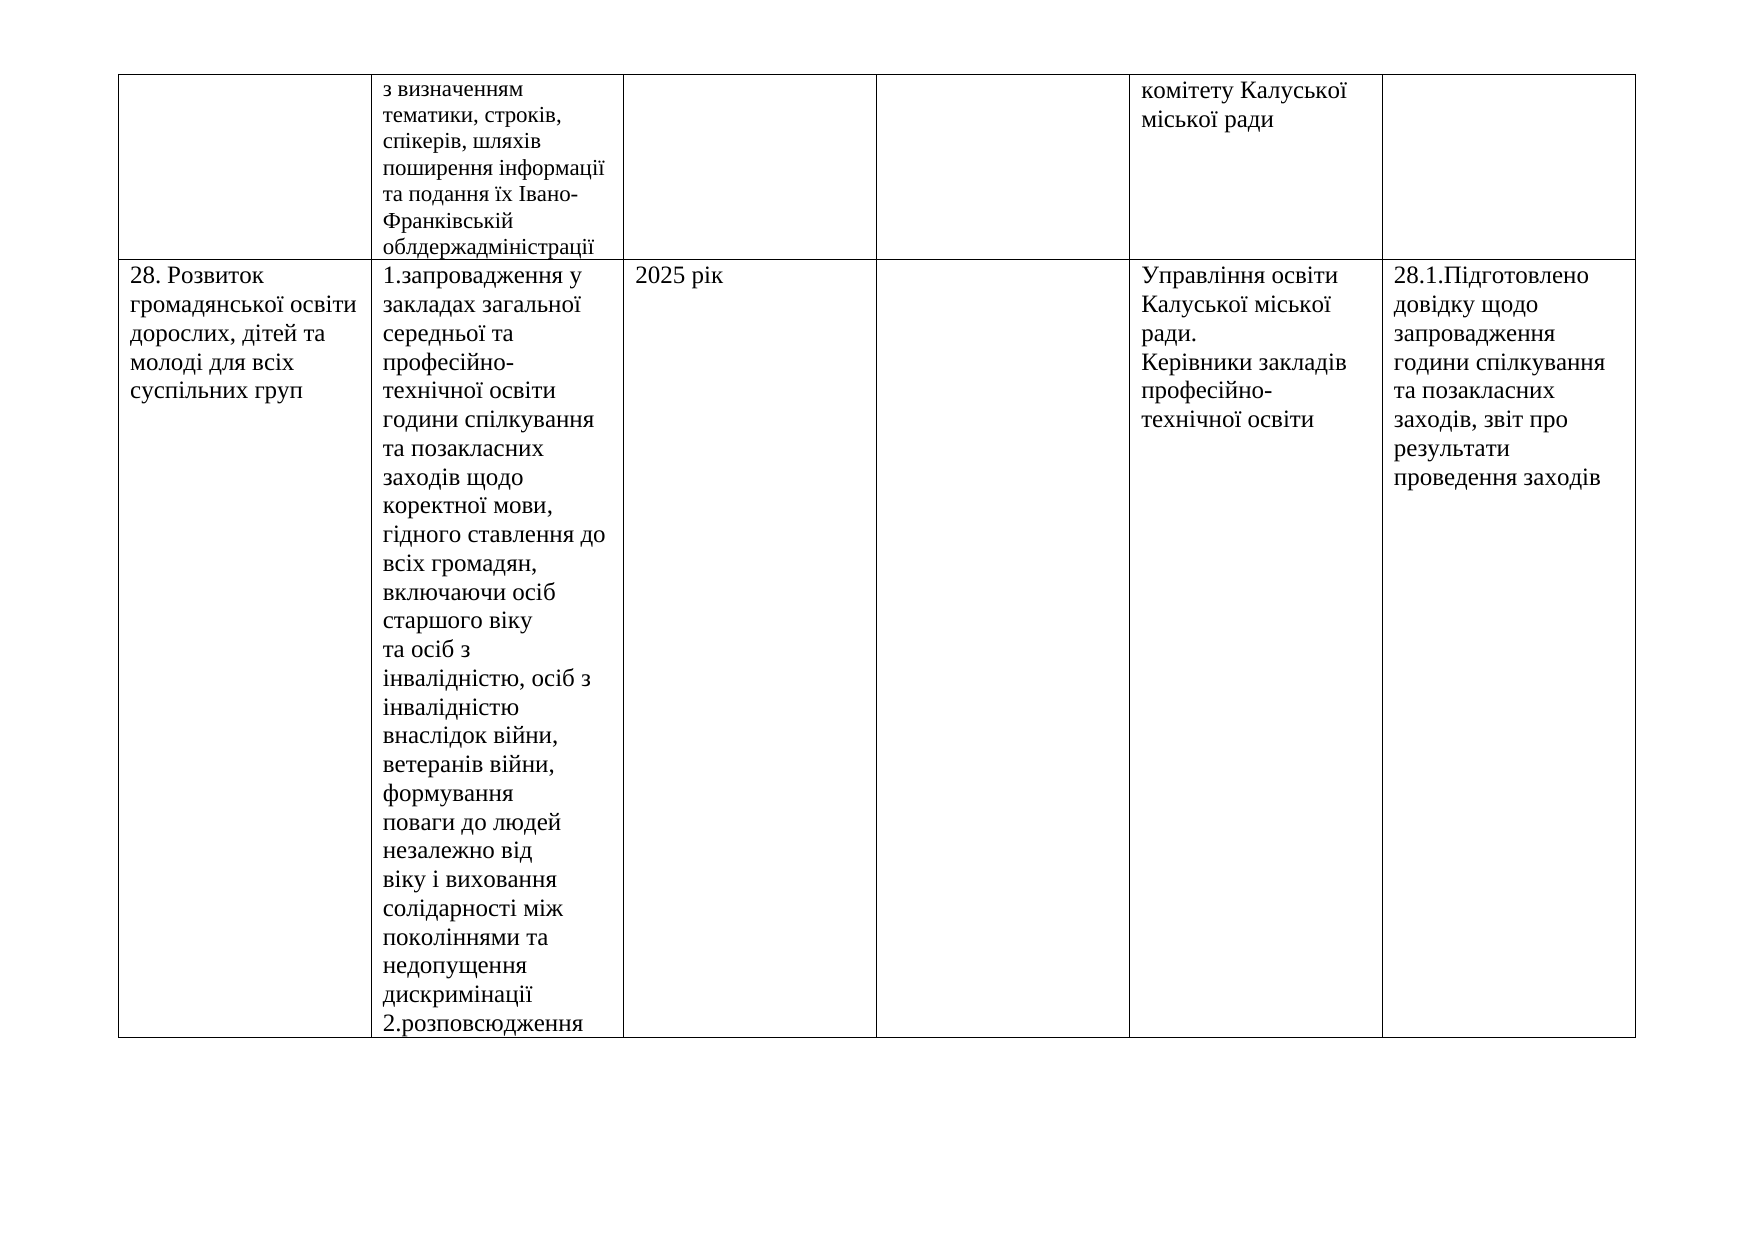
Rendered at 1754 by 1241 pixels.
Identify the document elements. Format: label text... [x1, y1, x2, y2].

table_cell 2025 рік 2025 рік [624, 260, 876, 1037]
table_cell [877, 75, 1129, 259]
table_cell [624, 75, 876, 259]
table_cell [372, 75, 623, 259]
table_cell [119, 260, 371, 1037]
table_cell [1383, 260, 1635, 1037]
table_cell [1130, 75, 1382, 259]
table_cell [877, 260, 1129, 1037]
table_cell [119, 75, 371, 259]
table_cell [1130, 260, 1382, 1037]
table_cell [372, 260, 623, 1037]
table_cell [1383, 75, 1635, 259]
